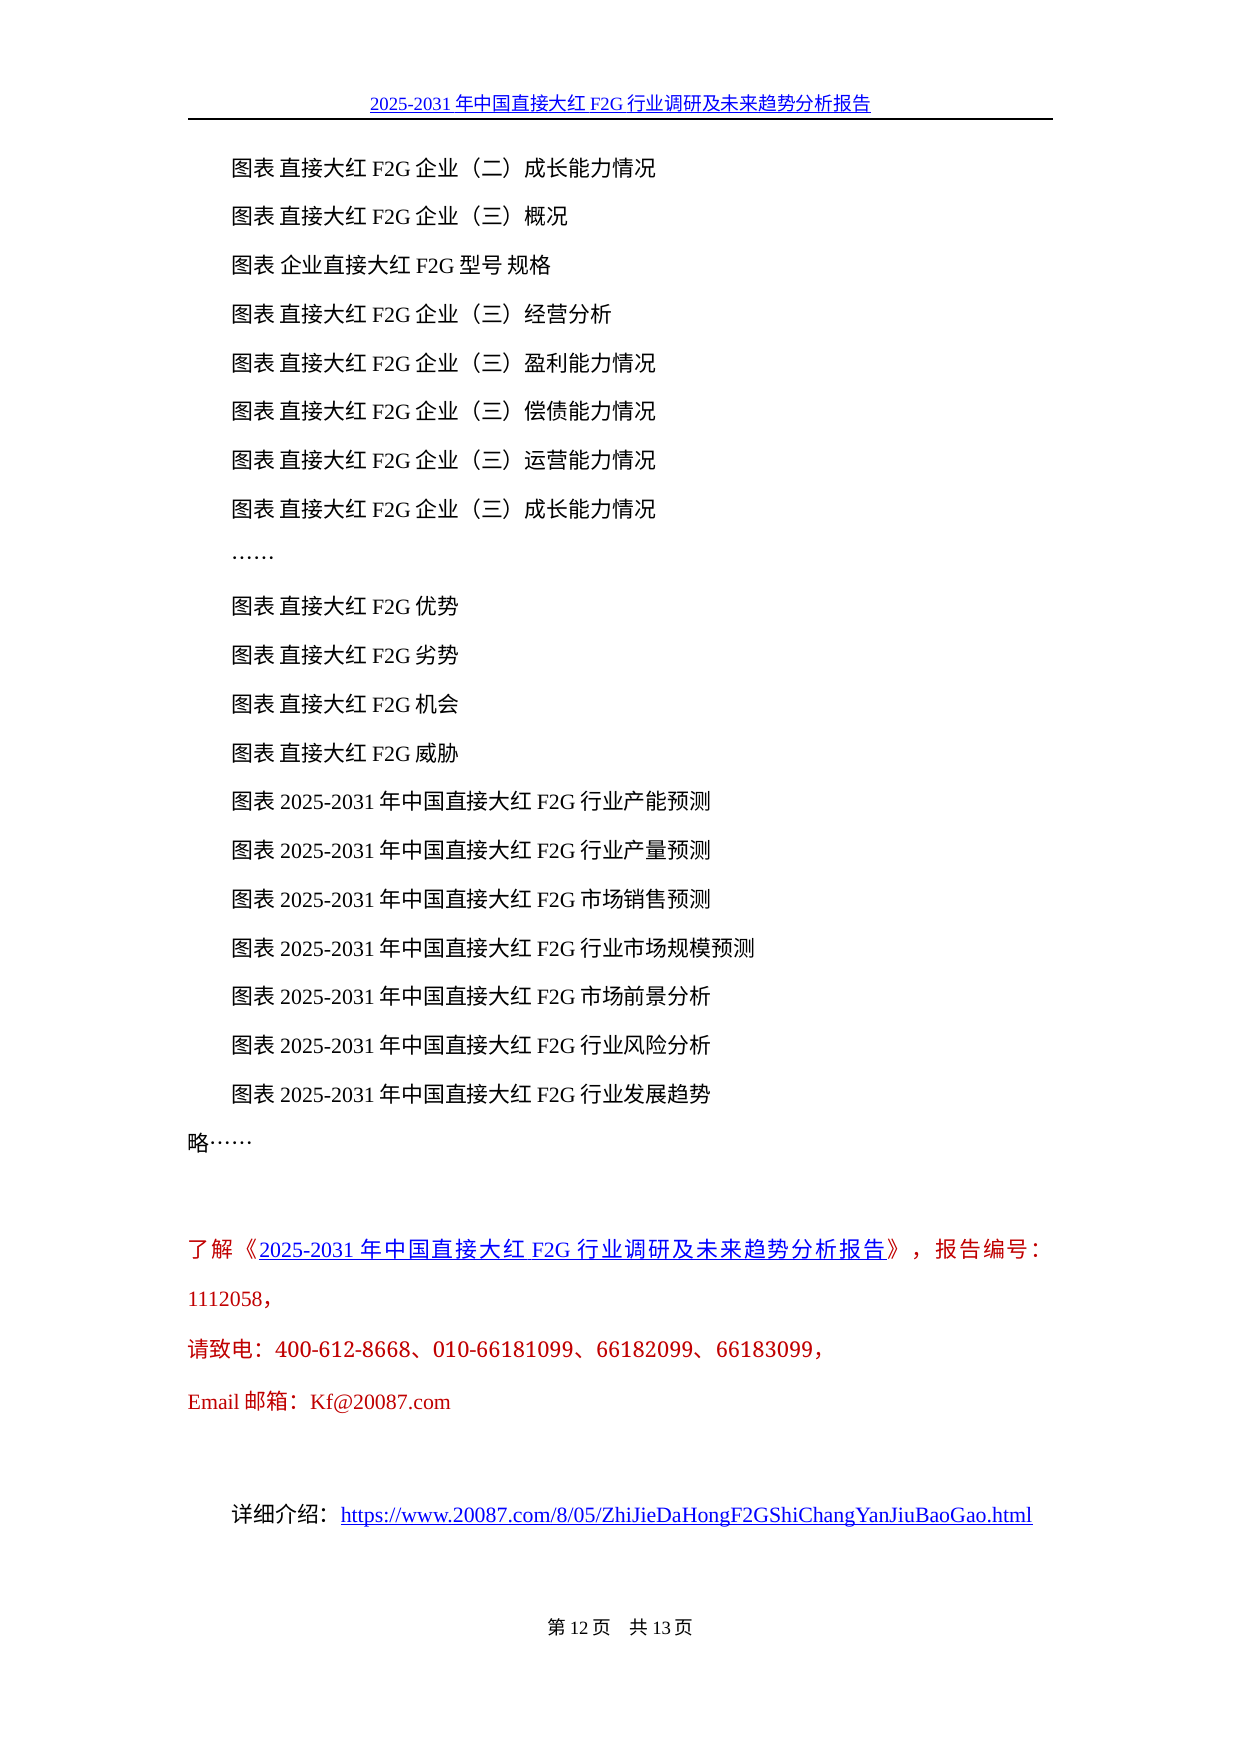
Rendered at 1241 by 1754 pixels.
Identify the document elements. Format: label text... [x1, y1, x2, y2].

text 请致电：400-612-8668、010-66181099、66182099、66183099， [187, 1332, 1053, 1364]
text 详细介绍：https://www.20087.com/8/05/ZhiJieDaHongF2GShiChangYanJiuBaoGao.html [187, 1496, 1053, 1529]
text 了解《2025-2031年中国直接大红F2G行业调研及未来趋势分析报告》，报告编号：1112058， [187, 1232, 1053, 1313]
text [187, 150, 1053, 1158]
text Email邮箱：Kf@20087.com [187, 1383, 1053, 1416]
